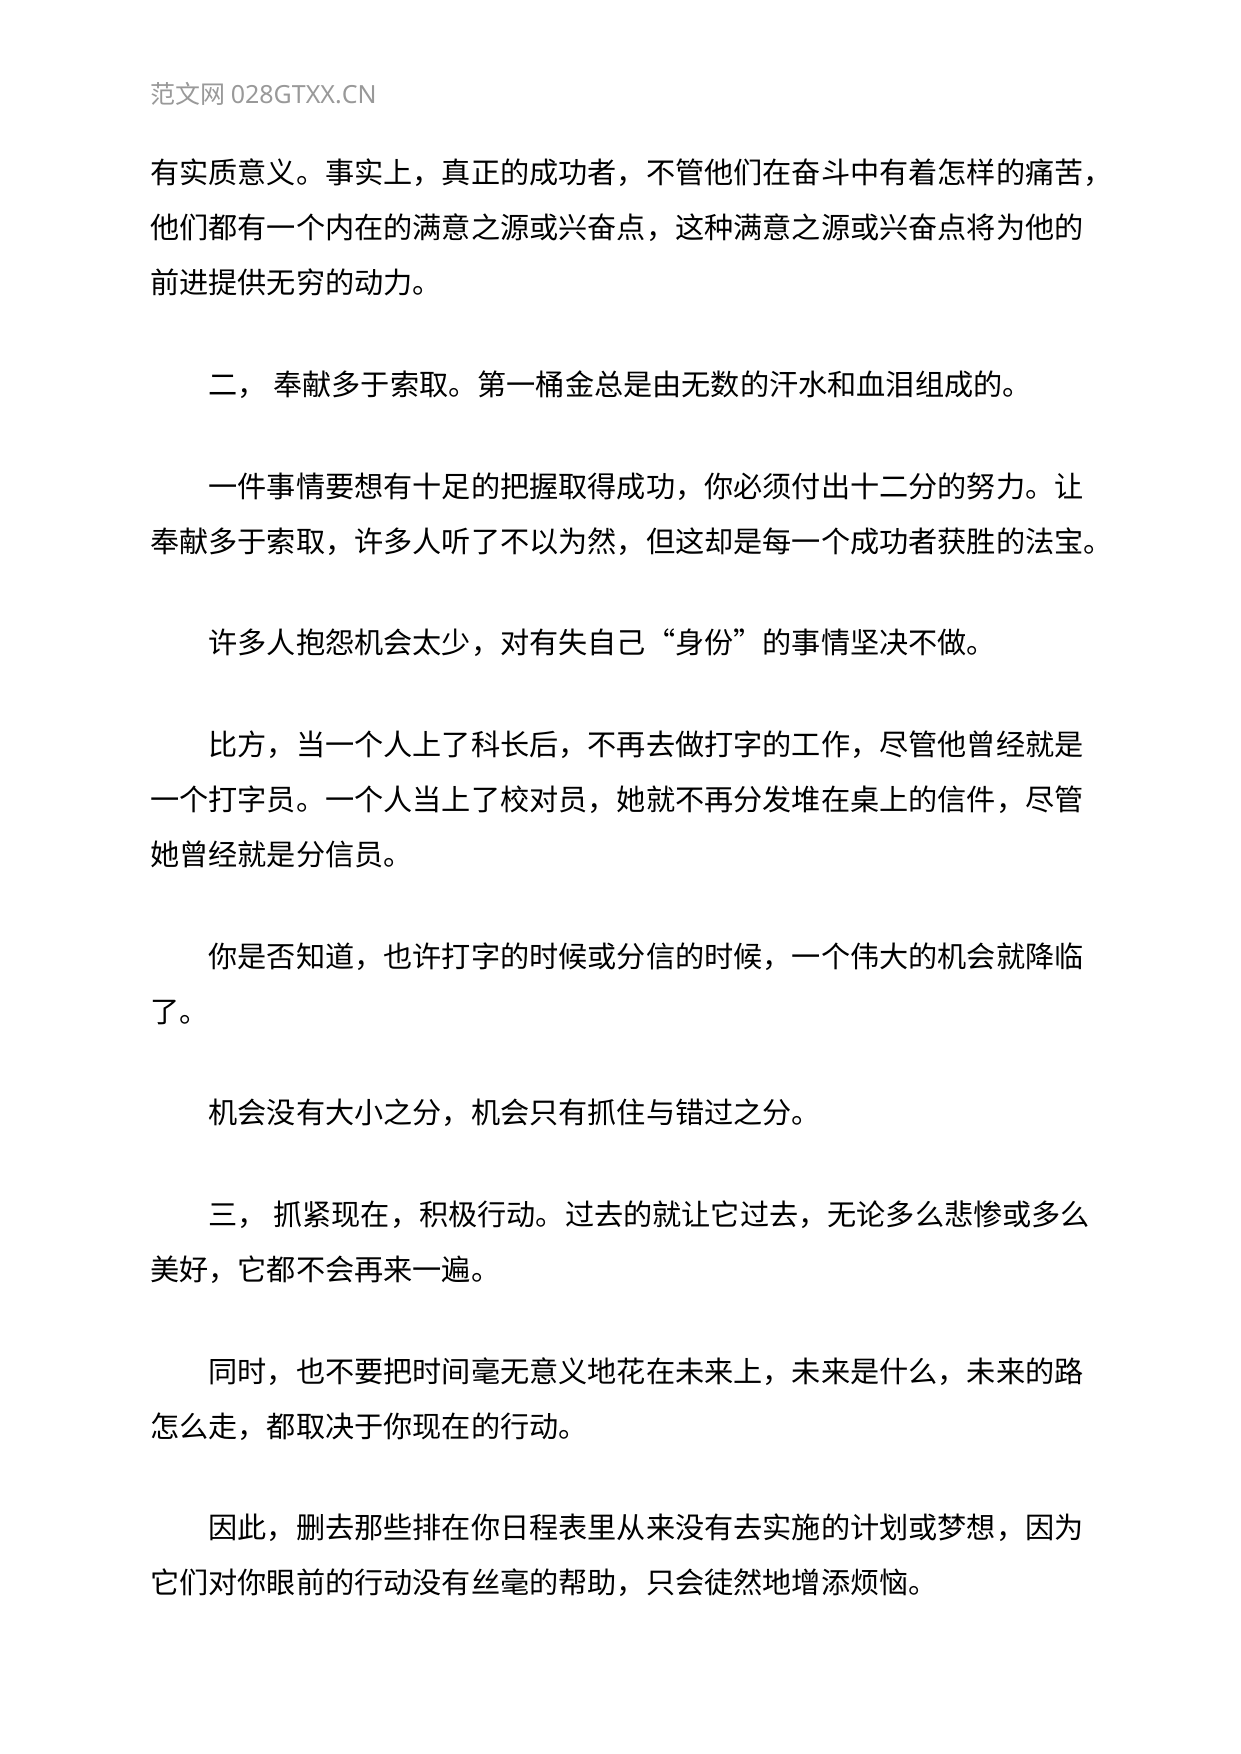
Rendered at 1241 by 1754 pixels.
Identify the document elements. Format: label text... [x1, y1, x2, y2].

text 因此，删去那些排在你日程表里从来没有去实施的计划或梦想，因为它们对你眼前的行动没有丝毫的帮助，只会徒然地增添烦恼。 [150, 1505, 1090, 1602]
text 同时，也不要把时间毫无意义地花在未来上，未来是什么，未来的路怎么走，都取决于你现在的行动。 [150, 1348, 1090, 1446]
text 三， 抓紧现在，积极行动。过去的就让它过去，无论多么悲惨或多么美好，它都不会再来一遍。 [150, 1192, 1090, 1289]
text 比方，当一个人上了科长后，不再去做打字的工作，尽管他曾经就是一个打字员。一个人当上了校对员，她就不再分发堆在桌上的信件，尽管她曾经就是分信员。 [150, 722, 1090, 874]
text 一件事情要想有十足的把握取得成功，你必须付出十二分的努力。让奉献多于索取，许多人听了不以为然，但这却是每一个成功者获胜的法宝。 [150, 463, 1090, 561]
text 你是否知道，也许打字的时候或分信的时候，一个伟大的机会就降临了。 [150, 933, 1090, 1031]
text 二， 奉献多于索取。第一桶金总是由无数的汗水和血泪组成的。 [150, 362, 1090, 404]
text 许多人抱怨机会太少，对有失自己“身份”的事情坚决不做。 [150, 620, 1090, 662]
text 机会没有大小之分，机会只有抓住与错过之分。 [150, 1090, 1090, 1132]
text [150, 150, 1090, 302]
